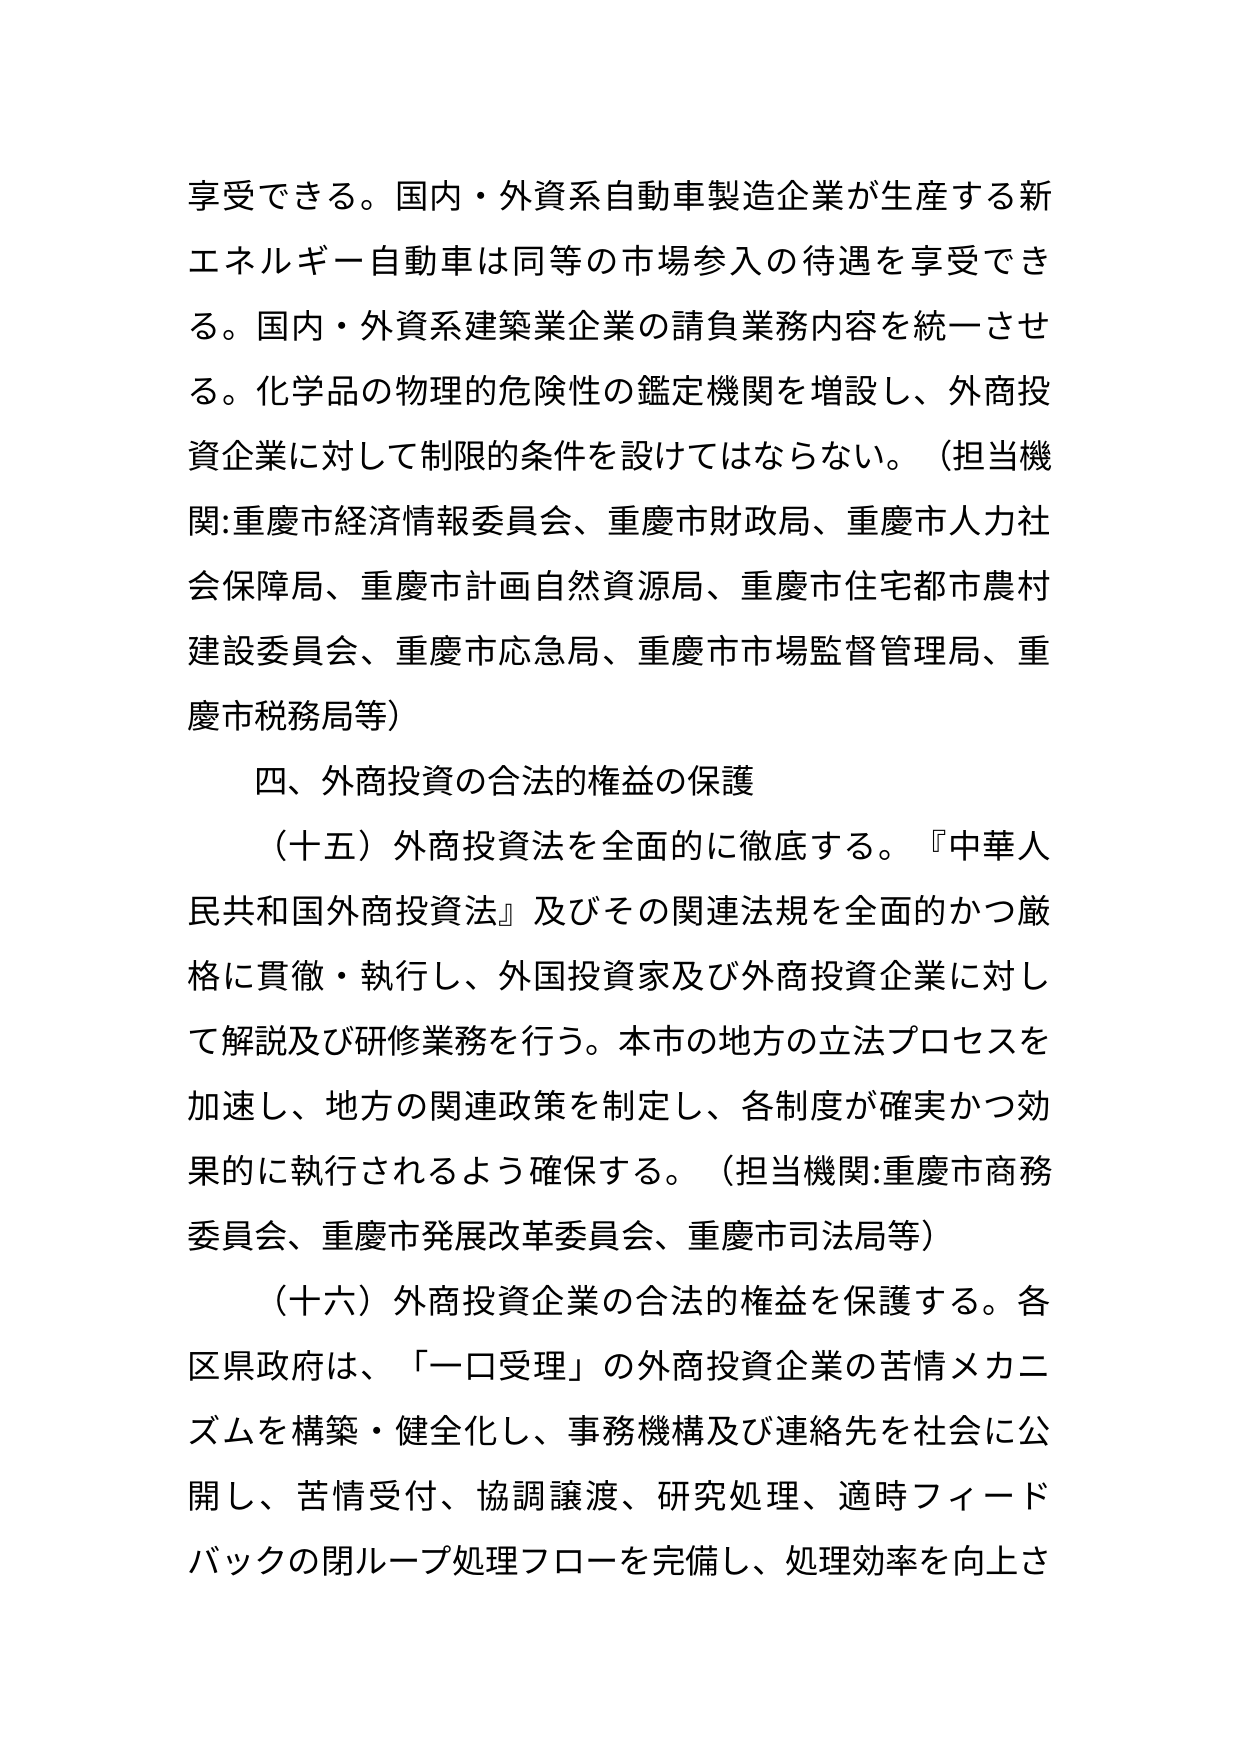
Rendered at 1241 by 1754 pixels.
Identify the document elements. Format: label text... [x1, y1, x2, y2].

text 四、外商投資の合法的権益の保護 [187, 747, 1053, 812]
text （十五）外商投資法を全面的に徹底する。『中華人民共和国外商投資法』及びその関連法規を全面的かつ厳格に貫徹・執行し、外国投資家及び外商投資企業に対して解説及び研修業務を行う。本市の地方の立法プロセスを加速し、地方の関連政策を制定し、各制度が確実かつ効果的に執行されるよう確保する。（担当機関:重慶市商務委員会、重慶市発展改革委員会、重慶市司法局等） [187, 812, 1053, 1267]
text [187, 1267, 1053, 1592]
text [187, 162, 1053, 747]
